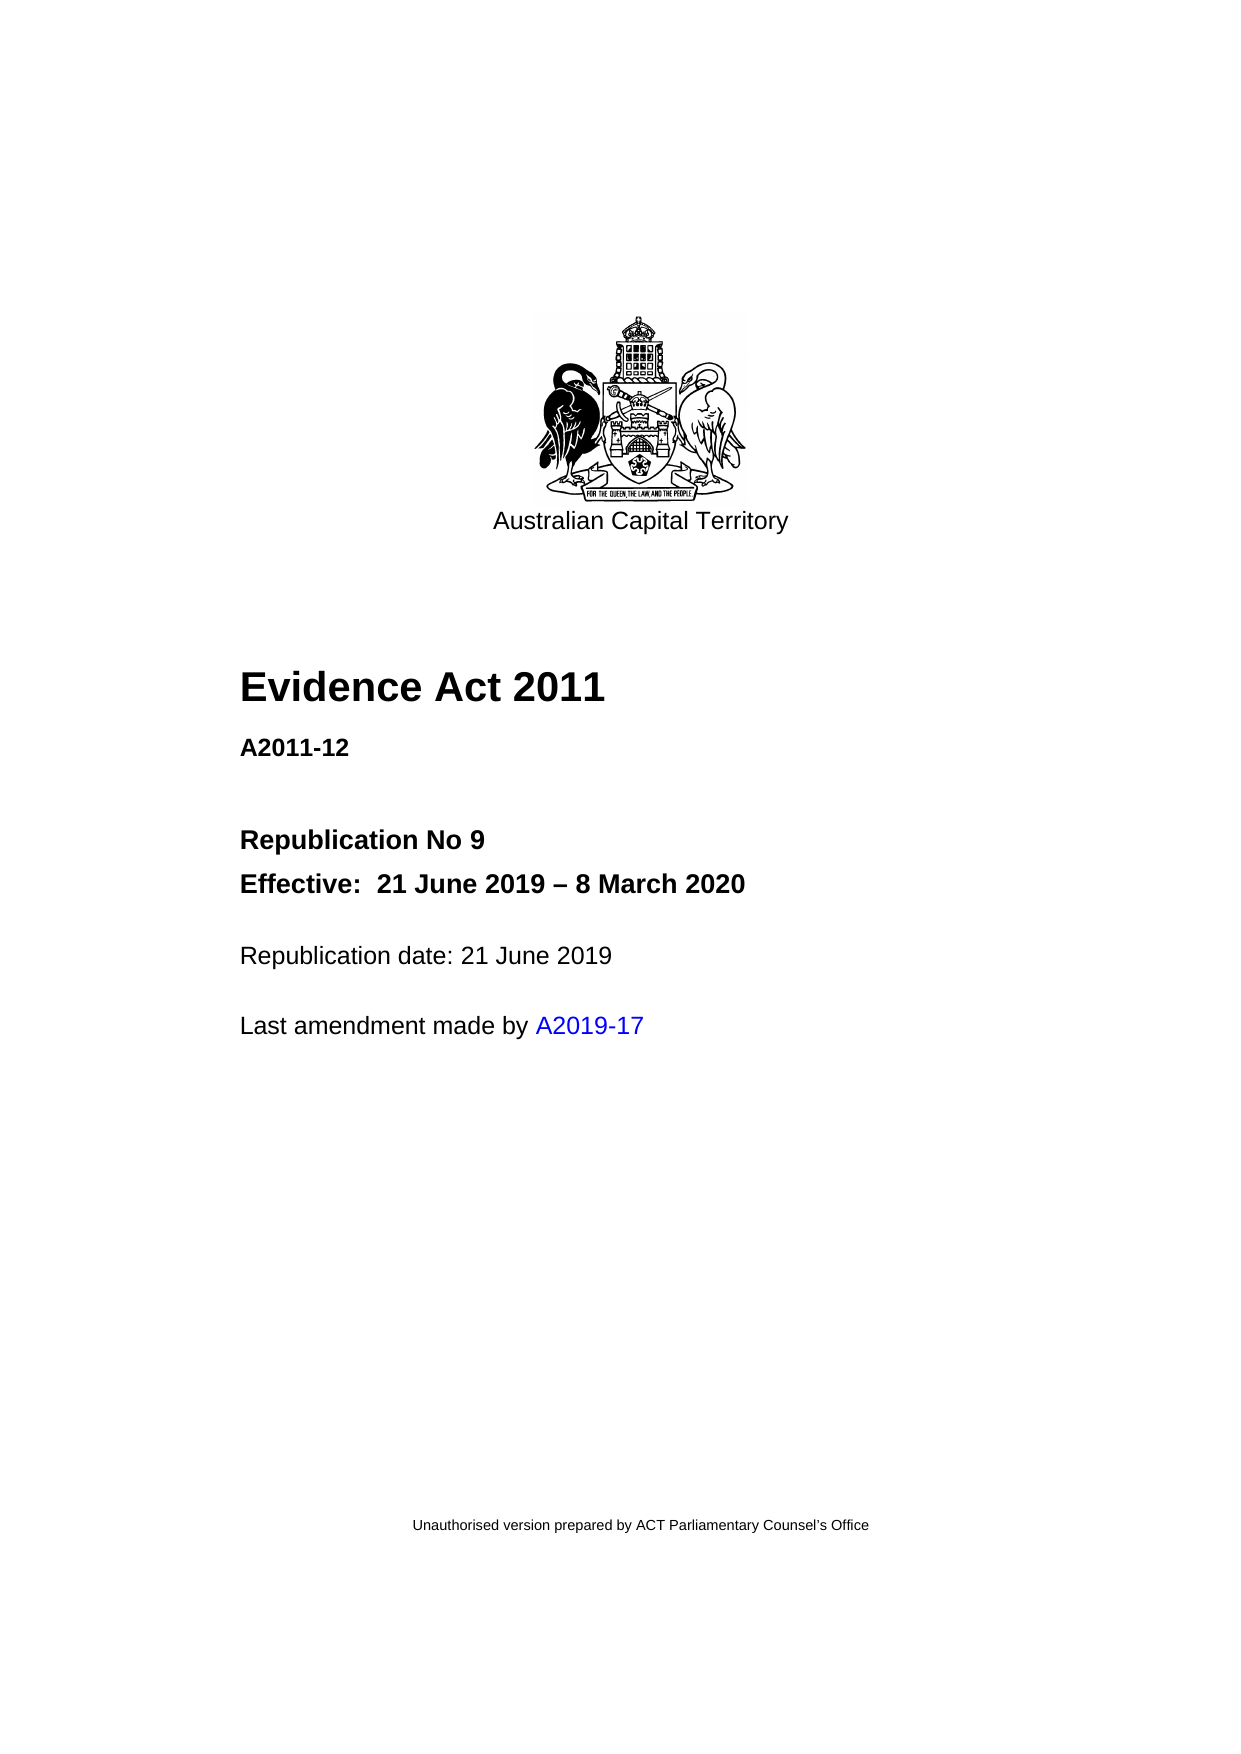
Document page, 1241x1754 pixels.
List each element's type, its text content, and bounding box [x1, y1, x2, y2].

text Australian Capital Territory [239, 506, 1042, 535]
text Republication date: 21 June 2019 [239, 941, 1042, 969]
text A2011-12 [239, 733, 1042, 762]
text Evidence Act 2011 [239, 662, 1042, 710]
picture [531, 312, 751, 507]
text Effective: 21 June 2019 – 8 March 2020 [239, 868, 1042, 899]
text Republication No 9 [239, 824, 1042, 855]
text Last amendment made by A2019-17 [239, 1011, 1042, 1040]
